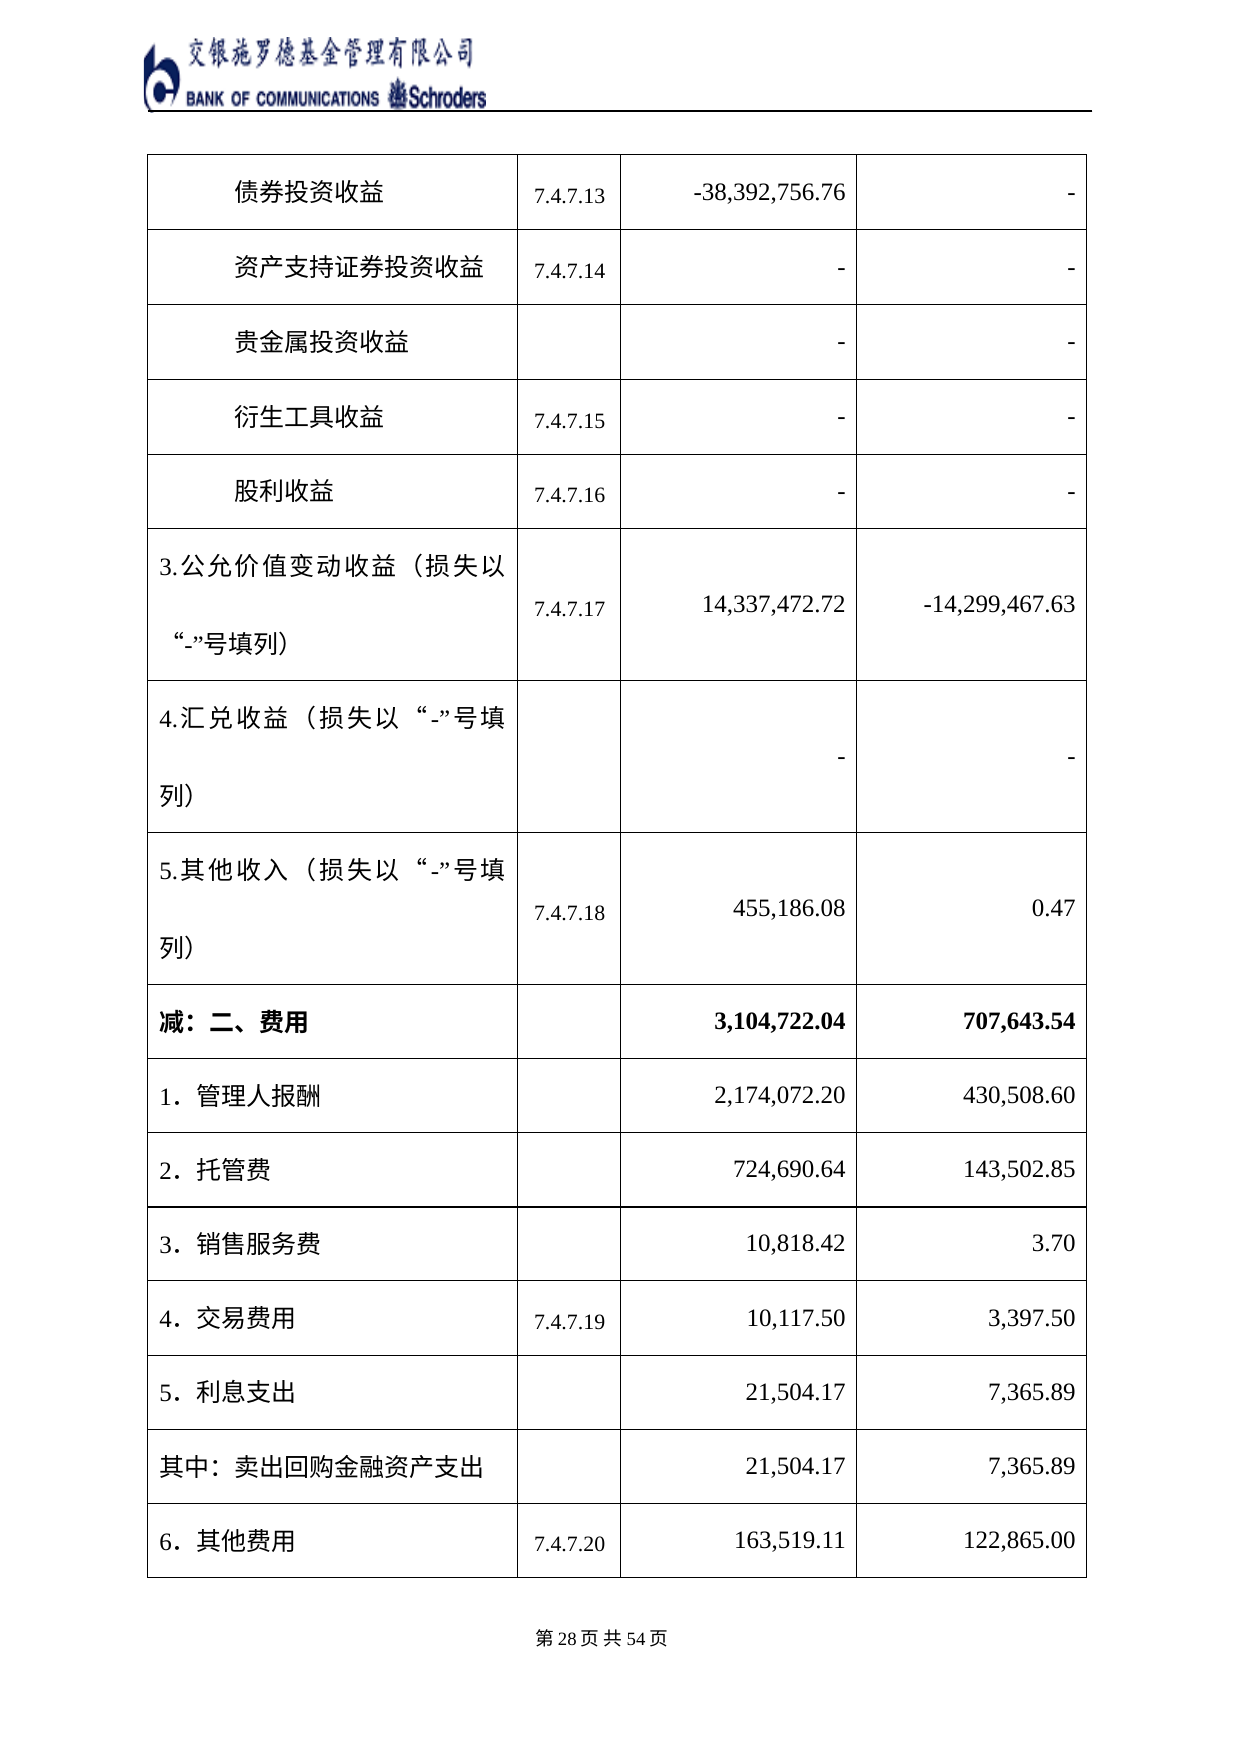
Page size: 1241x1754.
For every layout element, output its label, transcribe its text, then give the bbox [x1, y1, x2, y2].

table_cell [518, 1059, 620, 1132]
table_cell 5．利息支出 [148, 1356, 517, 1428]
table_cell - [857, 455, 1086, 528]
table_cell 6．其他费用 [148, 1504, 517, 1577]
table_cell 贵金属投资收益 [148, 305, 517, 379]
table_cell - [621, 681, 856, 832]
table_cell 7.4.7.17 [518, 529, 620, 680]
table_cell 资产支持证券投资收益 [148, 230, 517, 304]
table_cell 7.4.7.13 [518, 155, 620, 229]
table_cell [518, 1208, 620, 1280]
table_cell 10,818.42 [621, 1208, 856, 1280]
table_cell [518, 985, 620, 1058]
table_cell 3．销售服务费 [148, 1208, 517, 1280]
table_cell - [621, 455, 856, 528]
table_cell 衍生工具收益 [148, 380, 517, 453]
table_cell 7.4.7.16 [518, 455, 620, 528]
table_cell 7.4.7.18 [518, 833, 620, 984]
table_cell 债券投资收益 [148, 155, 517, 229]
table_cell -38,392,756.76 [621, 155, 856, 229]
table_cell 7,365.89 [857, 1430, 1086, 1503]
table_cell 7.4.7.20 [518, 1504, 620, 1577]
table_cell - [857, 155, 1086, 229]
table_cell 3.公允价值变动收益（损失以“-”号填列） [148, 529, 517, 680]
table_cell 430,508.60 [857, 1059, 1086, 1132]
table_cell - [621, 380, 856, 453]
table_cell [518, 1356, 620, 1428]
table_cell - [621, 230, 856, 304]
table_cell -14,299,467.63 [857, 529, 1086, 680]
table_cell - [857, 681, 1086, 832]
table_cell 3,104,722.04 [621, 985, 856, 1058]
table_cell 减：二、费用 [148, 985, 517, 1058]
table_cell 163,519.11 [621, 1504, 856, 1577]
table_cell 724,690.64 [621, 1133, 856, 1206]
table_cell 7.4.7.15 [518, 380, 620, 453]
table_cell 3,397.50 [857, 1281, 1086, 1354]
table_cell - [621, 305, 856, 379]
table_cell 21,504.17 [621, 1430, 856, 1503]
table_cell 股利收益 [148, 455, 517, 528]
table_cell 2,174,072.20 [621, 1059, 856, 1132]
table_cell 707,643.54 [857, 985, 1086, 1058]
table_cell 1．管理人报酬 [148, 1059, 517, 1132]
table_cell - [857, 230, 1086, 304]
table_cell 14,337,472.72 [621, 529, 856, 680]
table_cell [518, 1430, 620, 1503]
table_cell 5.其他收入（损失以“-”号填列） [148, 833, 517, 984]
table_cell 2．托管费 [148, 1133, 517, 1206]
table_cell [518, 305, 620, 379]
table_cell 21,504.17 [621, 1356, 856, 1428]
table_cell 7.4.7.19 [518, 1281, 620, 1354]
table_cell 7.4.7.14 [518, 230, 620, 304]
table_cell - [857, 380, 1086, 453]
table_cell [518, 681, 620, 832]
table_cell 0.47 [857, 833, 1086, 984]
table_cell 10,117.50 [621, 1281, 856, 1354]
table_cell - [857, 305, 1086, 379]
table_cell 455,186.08 [621, 833, 856, 984]
table_cell [518, 1133, 620, 1206]
table_cell 其中：卖出回购金融资产支出 [148, 1430, 517, 1503]
picture [143, 37, 486, 113]
table_cell 3.70 [857, 1208, 1086, 1280]
table_cell 4．交易费用 [148, 1281, 517, 1354]
table_cell 122,865.00 [857, 1504, 1086, 1577]
table_cell 4.汇兑收益（损失以“-”号填列） [148, 681, 517, 832]
table_cell 7,365.89 [857, 1356, 1086, 1428]
table_cell 143,502.85 [857, 1133, 1086, 1206]
